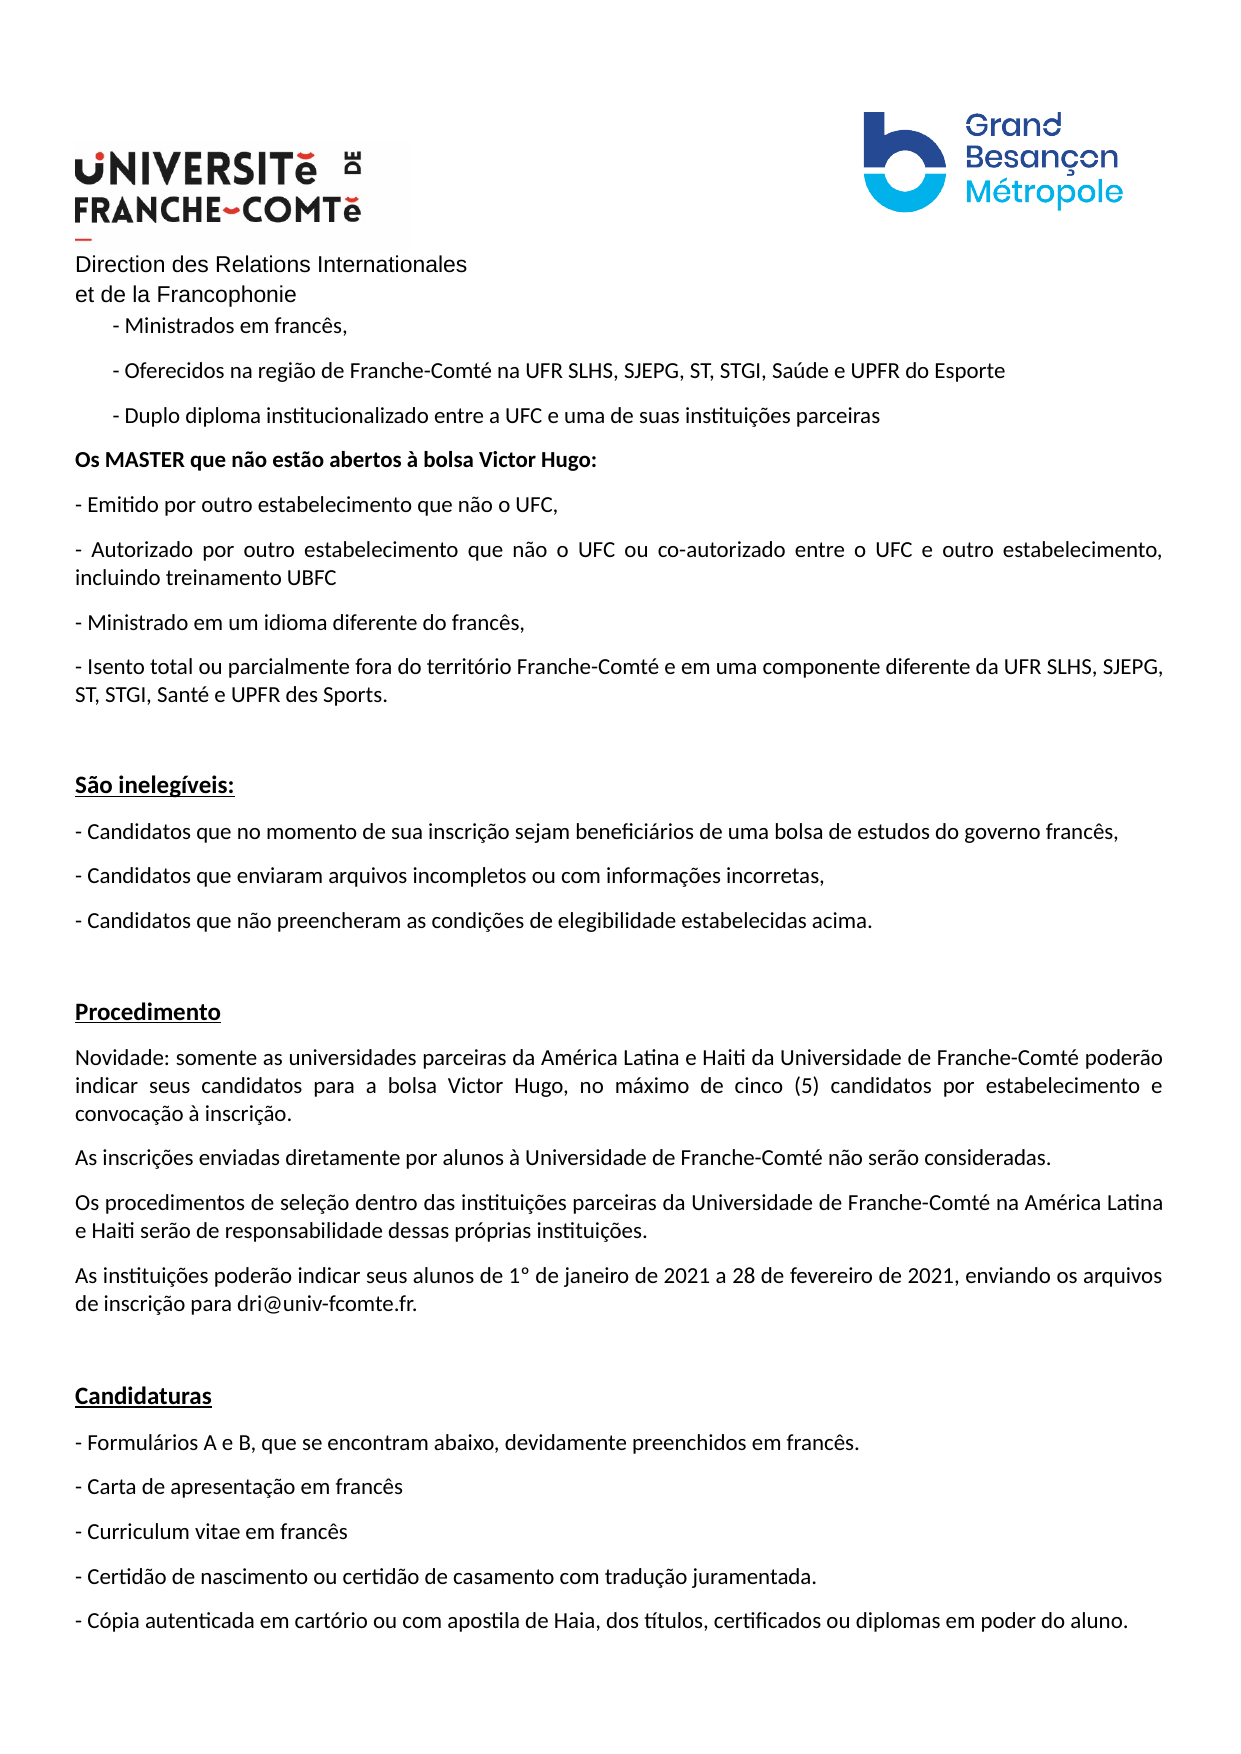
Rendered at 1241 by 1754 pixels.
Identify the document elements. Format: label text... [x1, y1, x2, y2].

text - Formulários A e B, que se encontram abaixo, devidamente preenchidos em francês. [75, 1428, 1165, 1456]
text - Isento total ou parcialmente fora do território Franche-Comté e em uma componente diferente da UFR SLHS, SJEPG, ST, STGI, Santé e UPFR des Sports. [75, 652, 1165, 708]
text São inelegíveis: [75, 770, 1165, 800]
picture [825, 73, 1161, 251]
text - Oferecidos na região de Franche-Comté na UFR SLHS, SJEPG, ST, STGI, Saúde e UPFR do Esporte [112, 356, 1165, 384]
text - Ministrados em francês, [112, 311, 1165, 339]
text - Carta de apresentação em francês [75, 1472, 1165, 1500]
text - Duplo diploma institucionalizado entre a UFC e uma de suas instituições parceiras [112, 401, 1165, 429]
text - Certidão de nascimento ou certidão de casamento com tradução juramentada. [75, 1562, 1165, 1590]
text - Ministrado em um idioma diferente do francês, [75, 608, 1165, 636]
text - Candidatos que no momento de sua inscrição sejam beneficiários de uma bolsa de estudos do governo francês, [75, 817, 1165, 845]
text - Autorizado por outro estabelecimento que não o UFC ou co-autorizado entre o UFC e outro estabelecimento, incluindo treinamento UBFC [75, 535, 1165, 591]
text Os MASTER que não estão abertos à bolsa Victor Hugo: [75, 446, 1165, 473]
text Novidade: somente as universidades parceiras da América Latina e Haiti da Universidade de Franche-Comté poderão indicar seus candidatos para a bolsa Victor Hugo, no máximo de cinco (5) candidatos por estabelecimento e convocação à inscrição. [75, 1043, 1165, 1127]
text Os procedimentos de seleção dentro das instituições parceiras da Universidade de Franche-Comté na América Latina e Haiti serão de responsabilidade dessas próprias instituições. [75, 1188, 1165, 1244]
text - Emitido por outro estabelecimento que não o UFC, [75, 490, 1165, 518]
text Candidaturas [75, 1381, 1165, 1411]
text As instituições poderão indicar seus alunos de 1º de janeiro de 2021 a 28 de fevereiro de 2021, enviando os arquivos de inscrição para dri@univ-fcomte.fr. [75, 1261, 1165, 1317]
text - Cópia autenticada em cartório ou com apostila de Haia, dos títulos, certificados ou diplomas em poder do aluno. [75, 1606, 1165, 1634]
text - Candidatos que não preencheram as condições de elegibilidade estabelecidas acima. [75, 906, 1165, 934]
text As inscrições enviadas diretamente por alunos à Universidade de Franche-Comté não serão consideradas. [75, 1143, 1165, 1172]
picture [75, 141, 412, 252]
text Procedimento [75, 996, 1165, 1026]
text - Candidatos que enviaram arquivos incompletos ou com informações incorretas, [75, 862, 1165, 889]
text - Curriculum vitae em francês [75, 1517, 1165, 1545]
